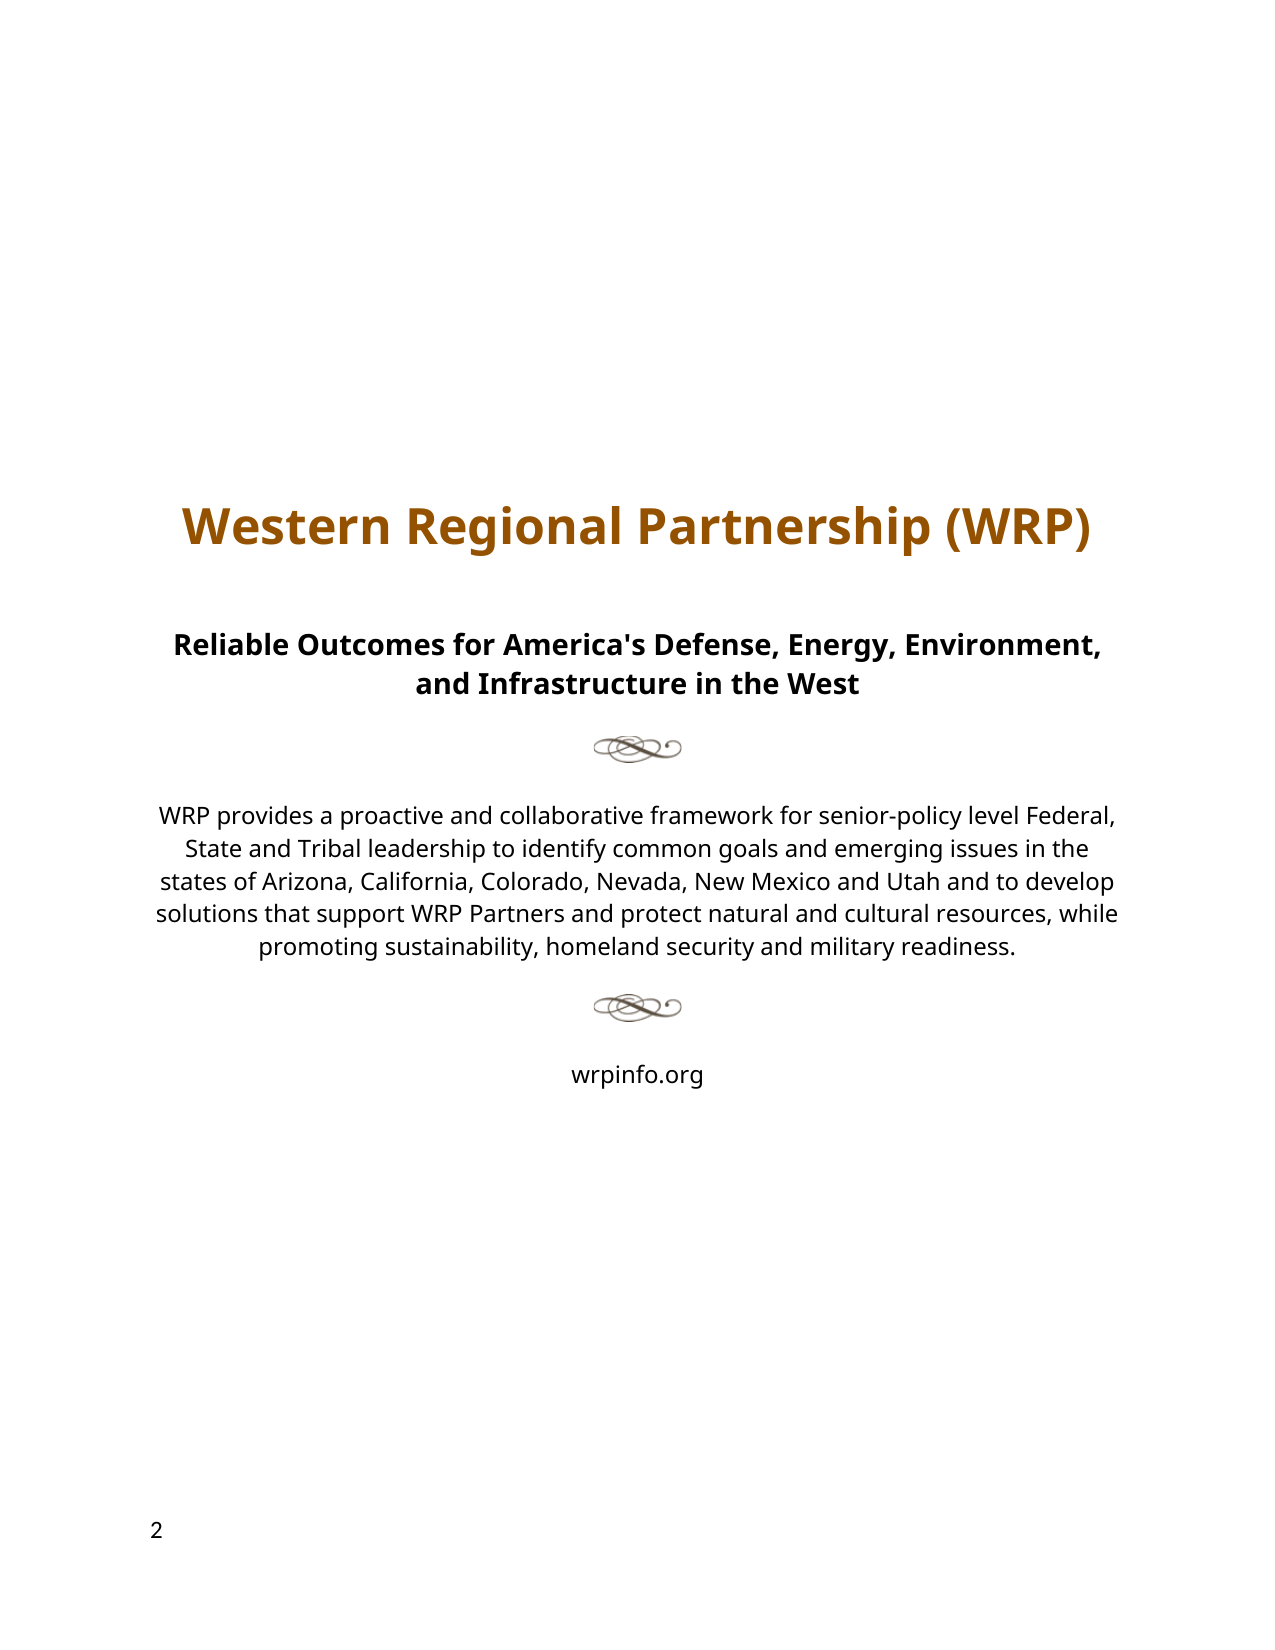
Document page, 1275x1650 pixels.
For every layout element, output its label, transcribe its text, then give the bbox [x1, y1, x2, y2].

text WRP provides a proactive and collaborative framework for senior-policy level Federal, State and Tribal leadership to identify common goals and emerging issues in the states of Arizona, California, Colorado, Nevada, New Mexico and Utah and to develop solutions that support WRP Partners and protect natural and cultural resources, while promoting sustainability, homeland security and military readiness. [150, 799, 1125, 962]
picture [593, 736, 682, 763]
text wrpinfo.org [150, 1058, 1125, 1090]
picture [593, 994, 682, 1022]
text Reliable Outcomes for America's Defense, Energy, Environment, [150, 624, 1125, 664]
text Western Regional Partnership (WRP) [150, 491, 1125, 559]
text and Infrastructure in the West [150, 664, 1125, 703]
